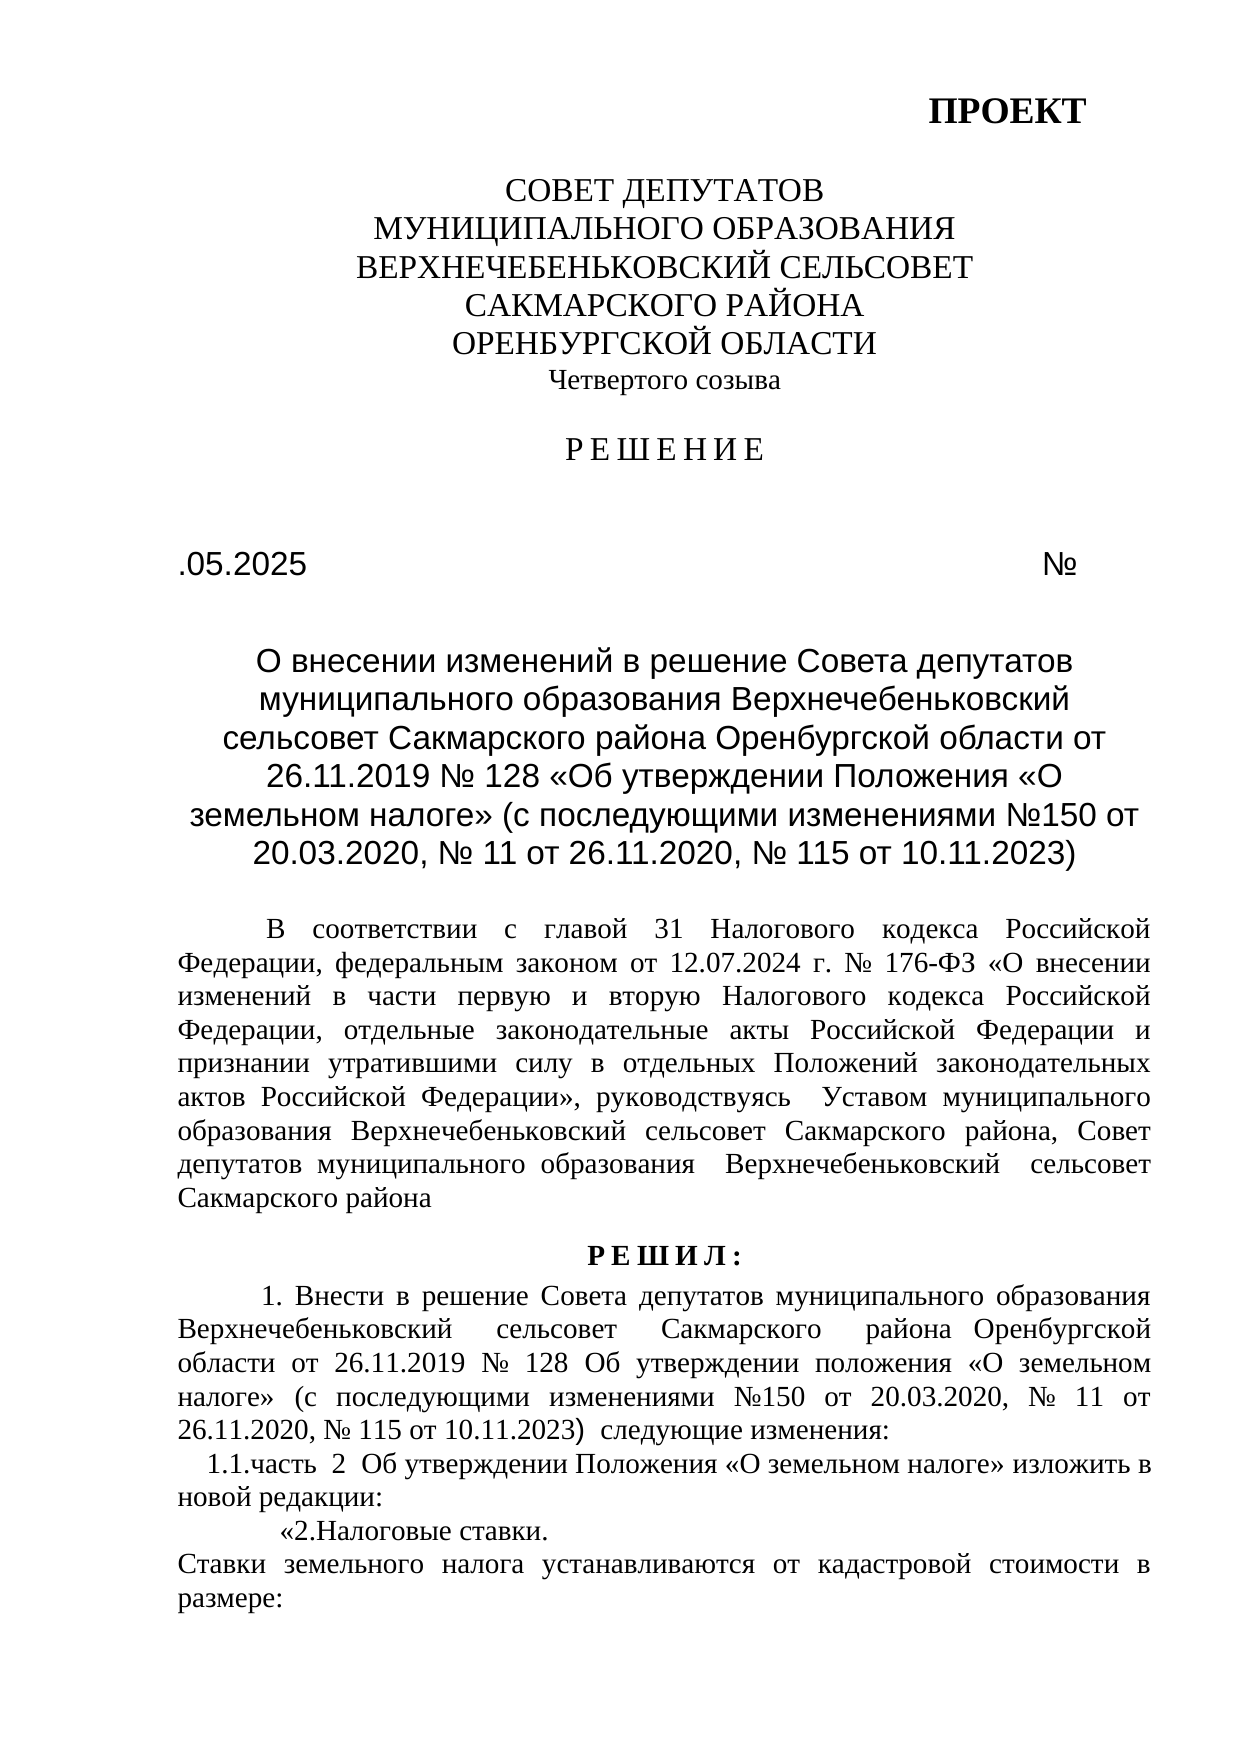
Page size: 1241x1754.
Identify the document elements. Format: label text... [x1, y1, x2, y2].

text 1.1.часть 2 Об утверждении Положения «О земельном налоге» изложить в новой редакции: [177, 1446, 1152, 1513]
text Четвертого созыва [177, 362, 1152, 395]
text .05.2025 № [177, 544, 1152, 582]
subtitle ВЕРХНЕЧЕБЕНЬКОВСКИЙ СЕЛЬСОВЕТ [177, 247, 1152, 285]
text 1. Внести в решение Совета депутатов муниципального образования Верхнечебеньковский сельсовет Сакмарского района Оренбургской области от 26.11.2019 № 128 Об утверждении положения «О земельном налоге» (с последующими изменениями №150 от 20.03.2020, № 11 от 26.11.2020, № 115 от 10.11.2023) следующие изменения: [177, 1278, 1152, 1446]
text ПРОЕКТ [177, 89, 1152, 132]
text «2.Налоговые ставки. [177, 1513, 1152, 1547]
text В соответствии с главой 31 Налогового кодекса Российской Федерации, федеральным законом от 12.07.2024 г. № 176-ФЗ «О внесении изменений в части первую и вторую Налогового кодекса Российской Федерации, отдельные законодательные акты Российской Федерации и признании утратившими силу в отдельных Положений законодательных актов Российской Федерации», руководствуясь Уставом муниципального образования Верхнечебеньковский сельсовет Сакмарского района, Совет депутатов муниципального образования Верхнечебеньковский сельсовет Сакмарского района [177, 911, 1152, 1213]
title О внесении изменений в решение Совета депутатов муниципального образования Верхнечебеньковский сельсовет Сакмарского района Оренбургской области от 26.11.2019 № 128 «Об утверждении Положения «О земельном налоге» (с последующими изменениями №150 от 20.03.2020, № 11 от 26.11.2020, № 115 от 10.11.2023) [177, 641, 1152, 872]
text ОРЕНБУРГСКОЙ ОБЛАСТИ [177, 323, 1152, 362]
text Ставки земельного налога устанавливаются от кадастровой стоимости в размере: [177, 1547, 1152, 1614]
text САКМАРСКОГО РАЙОНА [177, 285, 1152, 323]
subtitle РЕШЕНИЕ [177, 429, 1152, 467]
subtitle Совет депутатов [177, 170, 1152, 208]
subtitle РЕШИЛ: [177, 1238, 1152, 1272]
subtitle МУНИЦИПАЛЬНОГО ОБРАЗОВАНИЯ [177, 208, 1152, 247]
